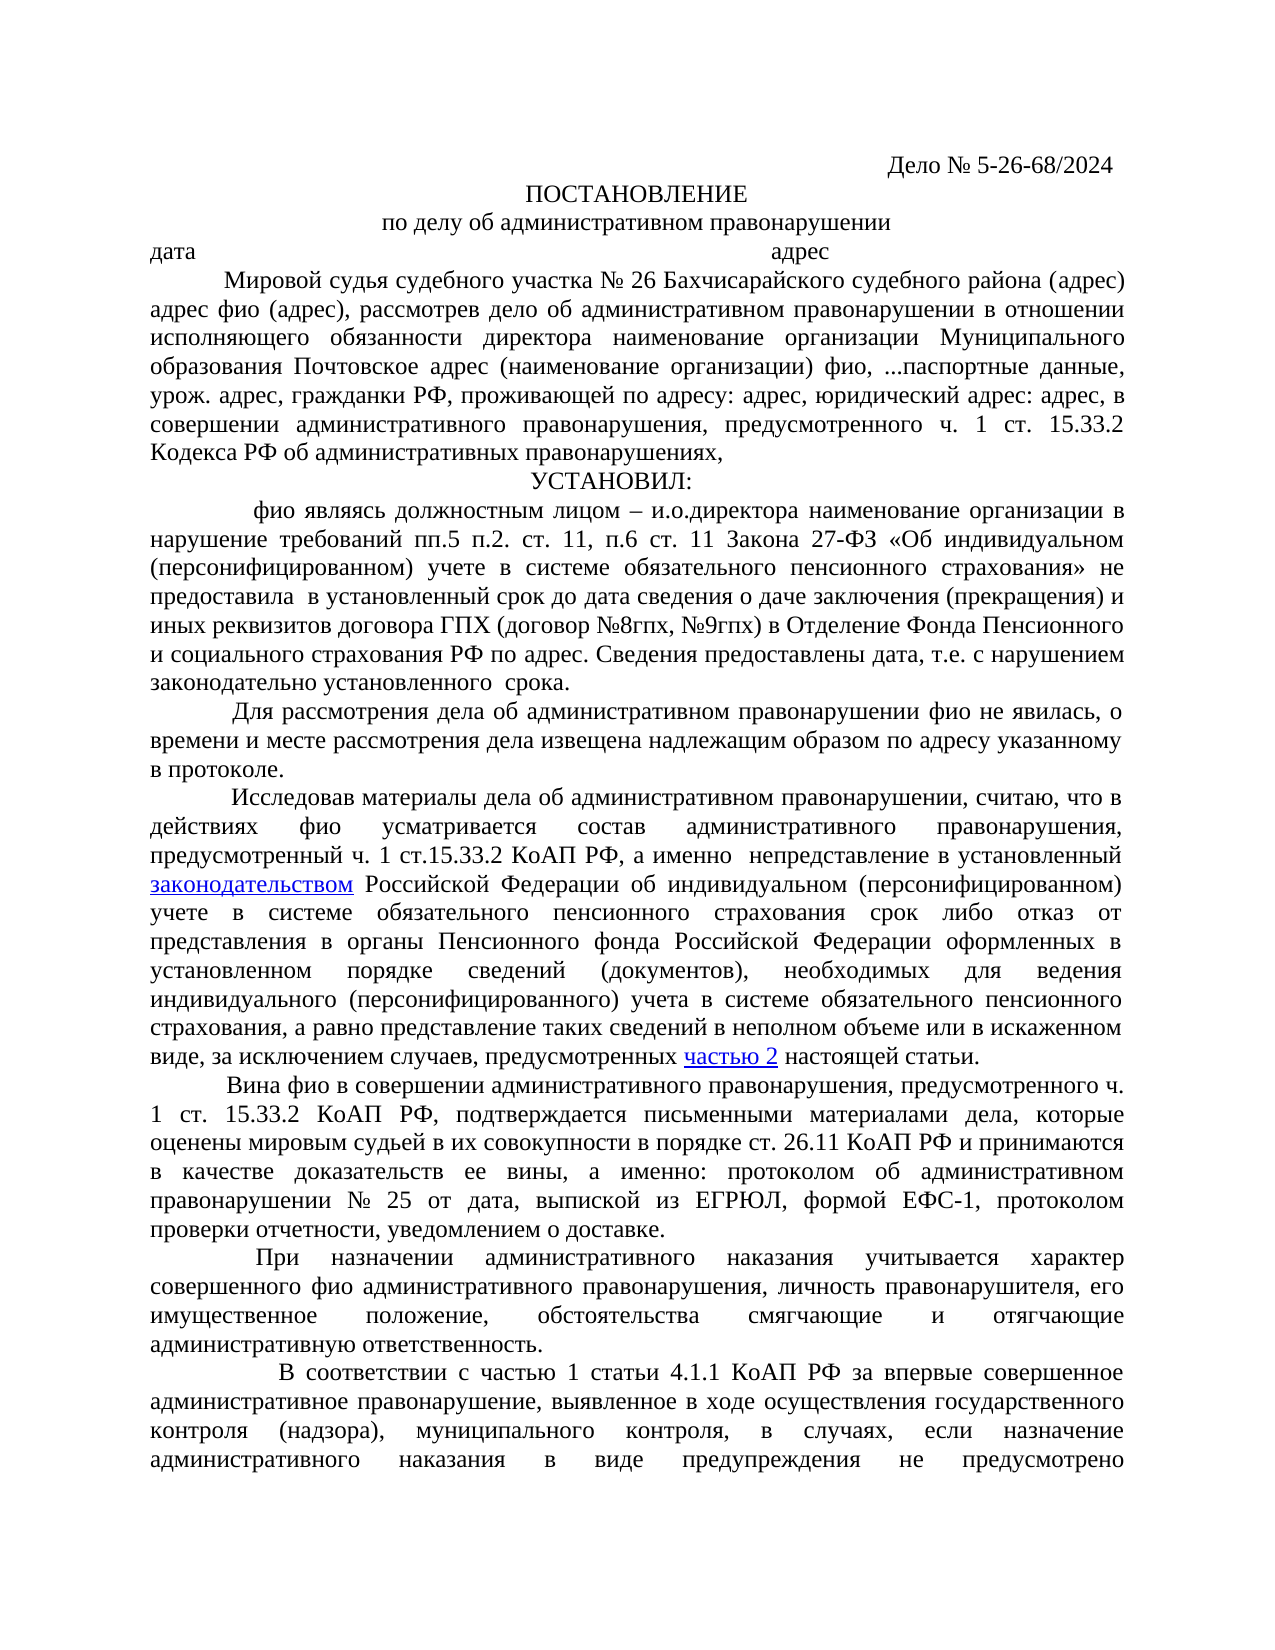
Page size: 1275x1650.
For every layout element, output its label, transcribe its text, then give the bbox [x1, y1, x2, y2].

text При назначении административного наказания учитывается характер совершенного фио административного правонарушения, личность правонарушителя, его имущественное положение, обстоятельства смягчающие и отягчающие административную ответственность. [150, 1242, 1125, 1357]
text Исследовав материалы дела об административном правонарушении, считаю, что в действиях фио усматривается состав административного правонарушения, предусмотренный ч. 1 ст.15.33.2 КоАП РФ, а именно непредставление в установленный законодательством Российской Федерации об индивидуальном (персонифицированном) учете в системе обязательного пенсионного страхования срок либо отказ от представления в органы Пенсионного фонда Российской Федерации оформленных в установленном порядке сведений (документов), необходимых для ведения индивидуального (персонифицированного) учета в системе обязательного пенсионного страхования, а равно представление таких сведений в неполном объеме или в искаженном виде, за исключением случаев, предусмотренных частью 2 настоящей статьи. [150, 782, 1123, 1070]
text ПОСТАНОВЛЕНИЕ [150, 179, 1123, 207]
text Мировой судья судебного участка № 26 Бахчисарайского судебного района (адрес) адрес фио (адрес), рассмотрев дело об административном правонарушении в отношении исполняющего обязанности директора наименование организации Муниципального образования Почтовское адрес (наименование организации) фио, ...паспортные данные, урож. адрес, гражданки РФ, проживающей по адресу: адрес, юридический адрес: адрес, в совершении административного правонарушения, предусмотренного ч. 1 ст. 15.33.2 Кодекса РФ об административных правонарушениях, [150, 265, 1125, 466]
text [150, 1357, 1125, 1472]
text Для рассмотрения дела об административном правонарушении фио не явилась, о времени и месте рассмотрения дела извещена надлежащим образом по адресу указанному в протоколе. [150, 696, 1123, 782]
text УСТАНОВИЛ: [150, 466, 1125, 495]
text по делу об административном правонарушении [150, 207, 1123, 236]
text фио являясь должностным лицом – и.о.директора наименование организации в нарушение требований пп.5 п.2. ст. 11, п.6 ст. 11 Закона 27-ФЗ «Об индивидуальном (персонифицированном) учете в системе обязательного пенсионного страхования» не предоставила в установленный срок до дата сведения о даче заключения (прекращения) и иных реквизитов договора ГПХ (договор №8гпх, №9гпх) в Отделение Фонда Пенсионного и социального страхования РФ по адрес. Сведения предоставлены дата, т.е. с нарушением законодательно установленного срока. [150, 495, 1125, 696]
text дата адрес [150, 236, 1123, 265]
text Вина фио в совершении административного правонарушения, предусмотренного ч. 1 ст. 15.33.2 КоАП РФ, подтверждается письменными материалами дела, которые оценены мировым судьей в их совокупности в порядке ст. 26.11 КоАП РФ и принимаются в качестве доказательств ее вины, а именно: протоколом об административном правонарушении № 25 от дата, выпиской из ЕГРЮЛ, формой ЕФС-1, протоколом проверки отчетности, уведомлением о доставке. [150, 1070, 1125, 1242]
text Дело № 5-26-68/2024 [150, 150, 1123, 179]
